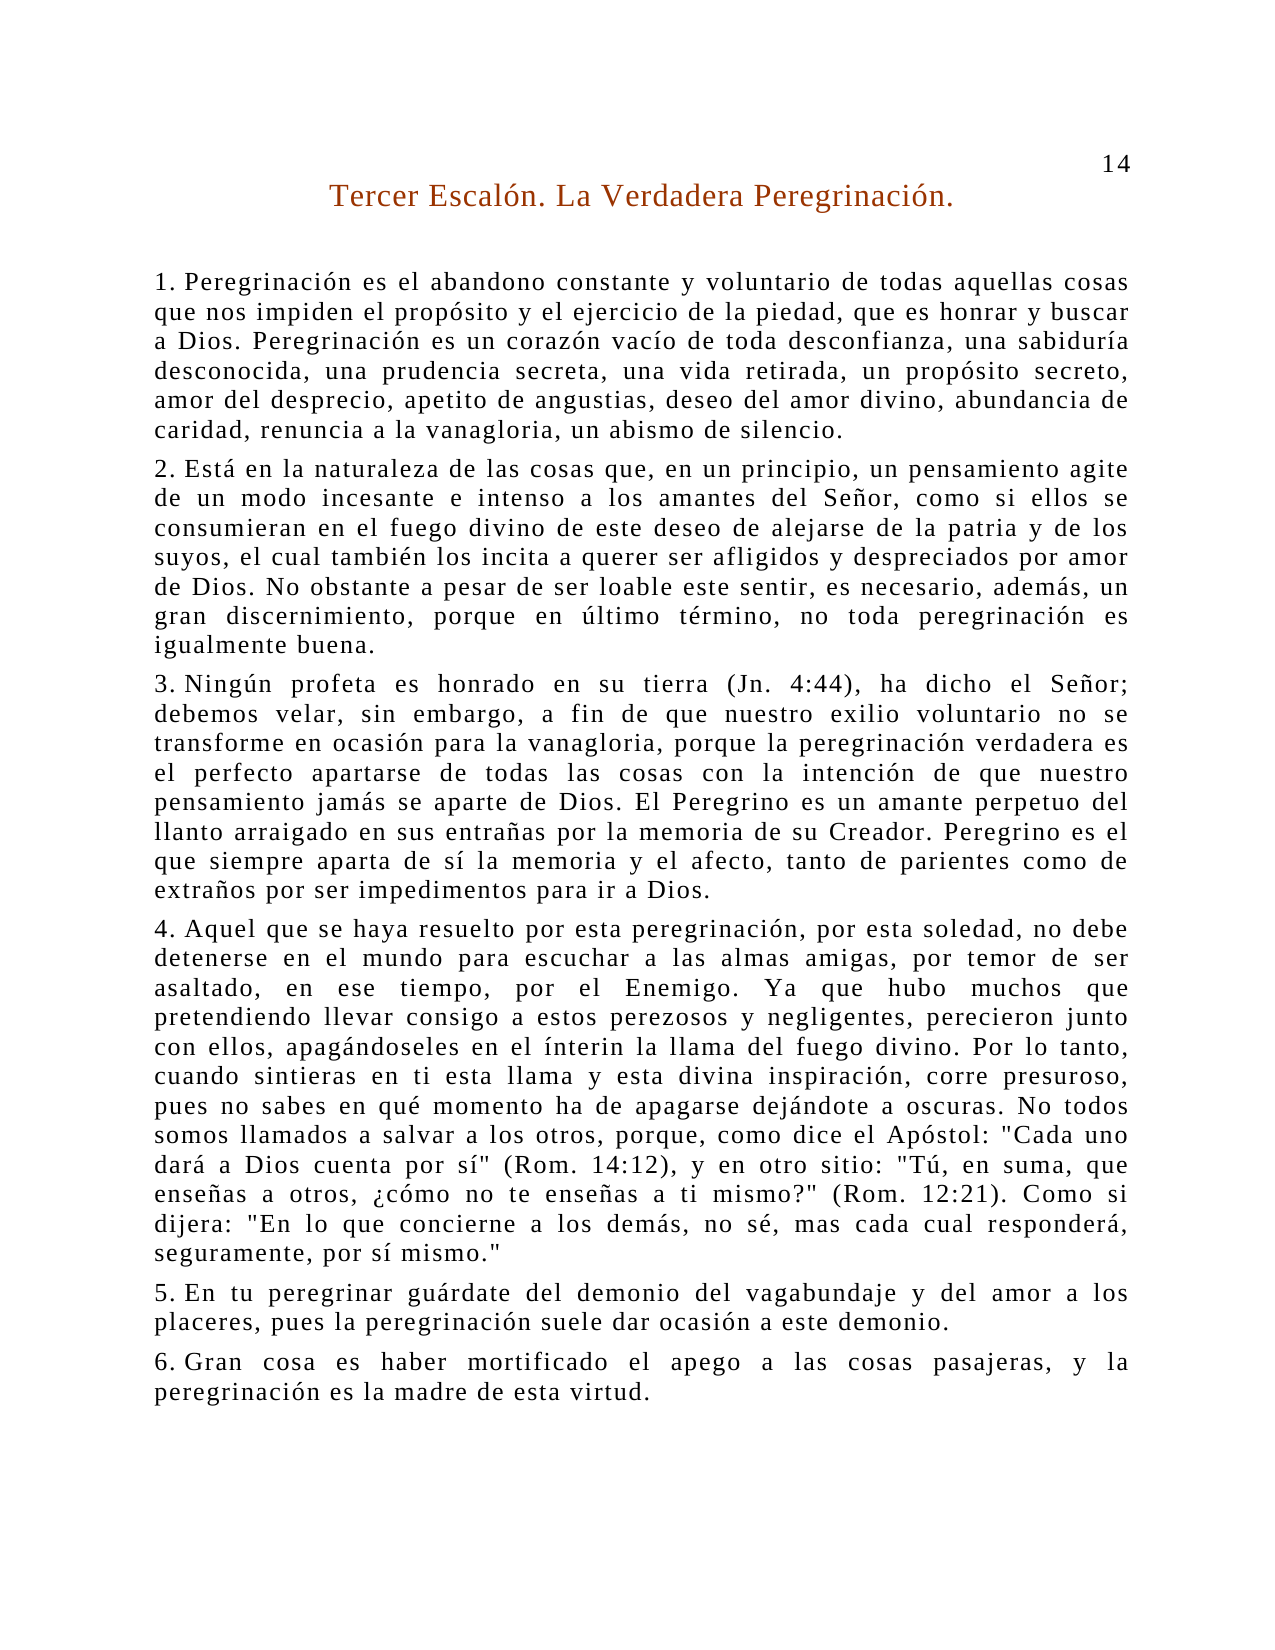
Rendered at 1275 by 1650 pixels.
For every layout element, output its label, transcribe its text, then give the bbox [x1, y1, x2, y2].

list Está en la naturaleza de las cosas que, en un principio, un pensamiento agite de un modo incesante e intenso a los amantes del Señor, como si ellos se consumieran en el fuego divino de este deseo de alejarse de la patria y de los suyos, el cual también los incita a querer ser afligidos y despreciados por amor de Dios. No obstante a pesar de ser loable este sentir, es necesario, además, un gran discernimiento, porque en último término, no toda peregrinación es igualmente buena. [154, 453, 1130, 660]
text 14 [154, 150, 1130, 178]
list Aquel que se haya resuelto por esta peregrinación, por esta soledad, no debe detenerse en el mundo para escuchar a las almas amigas, por temor de ser asaltado, en ese tiempo, por el Enemigo. Ya que hubo muchos que pretendiendo llevar consigo a estos perezosos y negligentes, perecieron junto con ellos, apagándoseles en el ínterin la llama del fuego divino. Por lo tanto, cuando sintieras en ti esta llama y esta divina inspiración, corre presuroso, pues no sabes en qué momento ha de apagarse dejándote a oscuras. No todos somos llamados a salvar a los otros, porque, como dice el Apóstol: "Cada uno dará a Dios cuenta por sí" (Rom. 14:12), y en otro sitio: "Tú, en suma, que enseñas a otros, ¿cómo no te enseñas a ti mismo?" (Rom. 12:21). Como si dijera: "En lo que concierne a los demás, no sé, mas cada cual responderá, seguramente, por sí mismo." [154, 914, 1130, 1267]
text Tercer Escalón. La Verdadera Peregrinación. [154, 179, 1130, 214]
list Gran cosa es haber mortificado el apego a las cosas pasajeras, y la peregrinación es la madre de esta virtud. [154, 1347, 1130, 1406]
list Ningún profeta es honrado en su tierra (Jn. 4:44), ha dicho el Señor; debemos velar, sin embargo, a fin de que nuestro exilio voluntario no se transforme en ocasión para la vanagloria, porque la peregrinación verdadera es el perfecto apartarse de todas las cosas con la intención de que nuestro pensamiento jamás se aparte de Dios. El Peregrino es un amante perpetuo del llanto arraigado en sus entrañas por la memoria de su Creador. Peregrino es el que siempre aparta de sí la memoria y el afecto, tanto de parientes como de extraños por ser impedimentos para ir a Dios. [154, 669, 1130, 905]
list Peregrinación es el abandono constante y voluntario de todas aquellas cosas que nos impiden el propósito y el ejercicio de la piedad, que es honrar y buscar a Dios. Peregrinación es un corazón vacío de toda desconfianza, una sabiduría desconocida, una prudencia secreta, una vida retirada, un propósito secreto, amor del desprecio, apetito de angustias, deseo del amor divino, abundancia de caridad, renuncia a la vanagloria, un abismo de silencio. [154, 267, 1130, 444]
list En tu peregrinar guárdate del demonio del vagabundaje y del amor a los placeres, pues la peregrinación suele dar ocasión a este demonio. [154, 1277, 1130, 1336]
